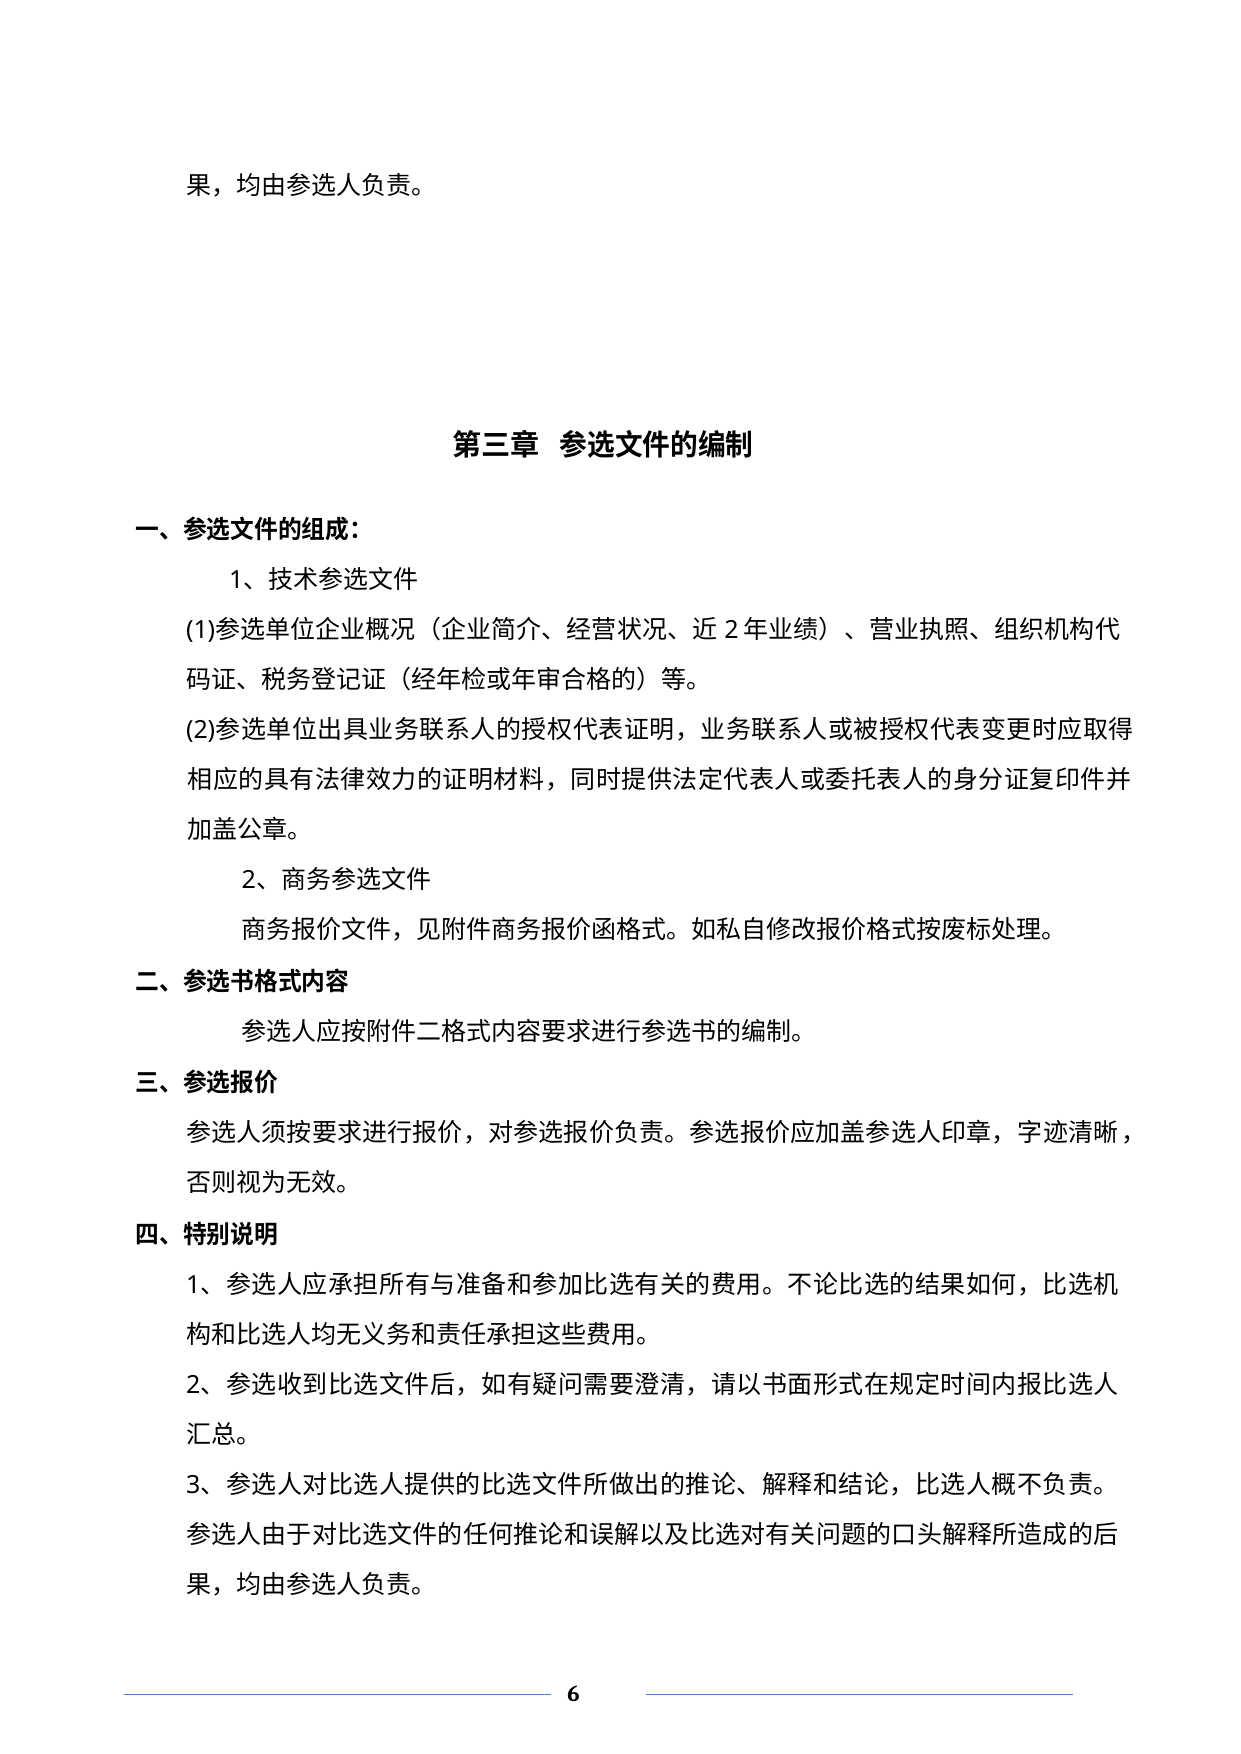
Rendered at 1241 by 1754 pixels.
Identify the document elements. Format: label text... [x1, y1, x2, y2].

text 商务报价文件，见附件商务报价函格式。如私自修改报价格式按废标处理。 [191, 899, 1121, 949]
text 一、参选文件的组成： [135, 499, 1134, 549]
text 四、特别说明 [135, 1203, 1134, 1253]
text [186, 156, 1121, 204]
text 1、技术参选文件 [191, 549, 1121, 599]
text 三、参选报价 [135, 1052, 1134, 1102]
text (2)参选单位出具业务联系人的授权代表证明，业务联系人或被授权代表变更时应取得相应的具有法律效力的证明材料，同时提供法定代表人或委托表人的身分证复印件并加盖公章。 [186, 699, 1134, 849]
text 二、参选书格式内容 [135, 950, 1134, 1000]
text 2、商务参选文件 [191, 849, 1121, 899]
text (1)参选单位企业概况（企业简介、经营状况、近2年业绩）、营业执照、组织机构代码证、税务登记证（经年检或年审合格的）等。 [186, 599, 1121, 699]
text 3、参选人对比选人提供的比选文件所做出的推论、解释和结论，比选人概不负责。参选人由于对比选文件的任何推论和误解以及比选对有关问题的口头解释所造成的后果，均由参选人负责。 [186, 1453, 1121, 1603]
text 参选人应按附件二格式内容要求进行参选书的编制。 [191, 1000, 1121, 1050]
text 参选人须按要求进行报价，对参选报价负责。参选报价应加盖参选人印章，字迹清晰，否则视为无效。 [186, 1102, 1121, 1202]
text 2、参选收到比选文件后，如有疑问需要澄清，请以书面形式在规定时间内报比选人汇总。 [186, 1353, 1121, 1453]
text 1、参选人应承担所有与准备和参加比选有关的费用。不论比选的结果如何，比选机构和比选人均无义务和责任承担这些费用。 [186, 1253, 1121, 1353]
subtitle 第三章 参选文件的编制 [192, 426, 1134, 463]
